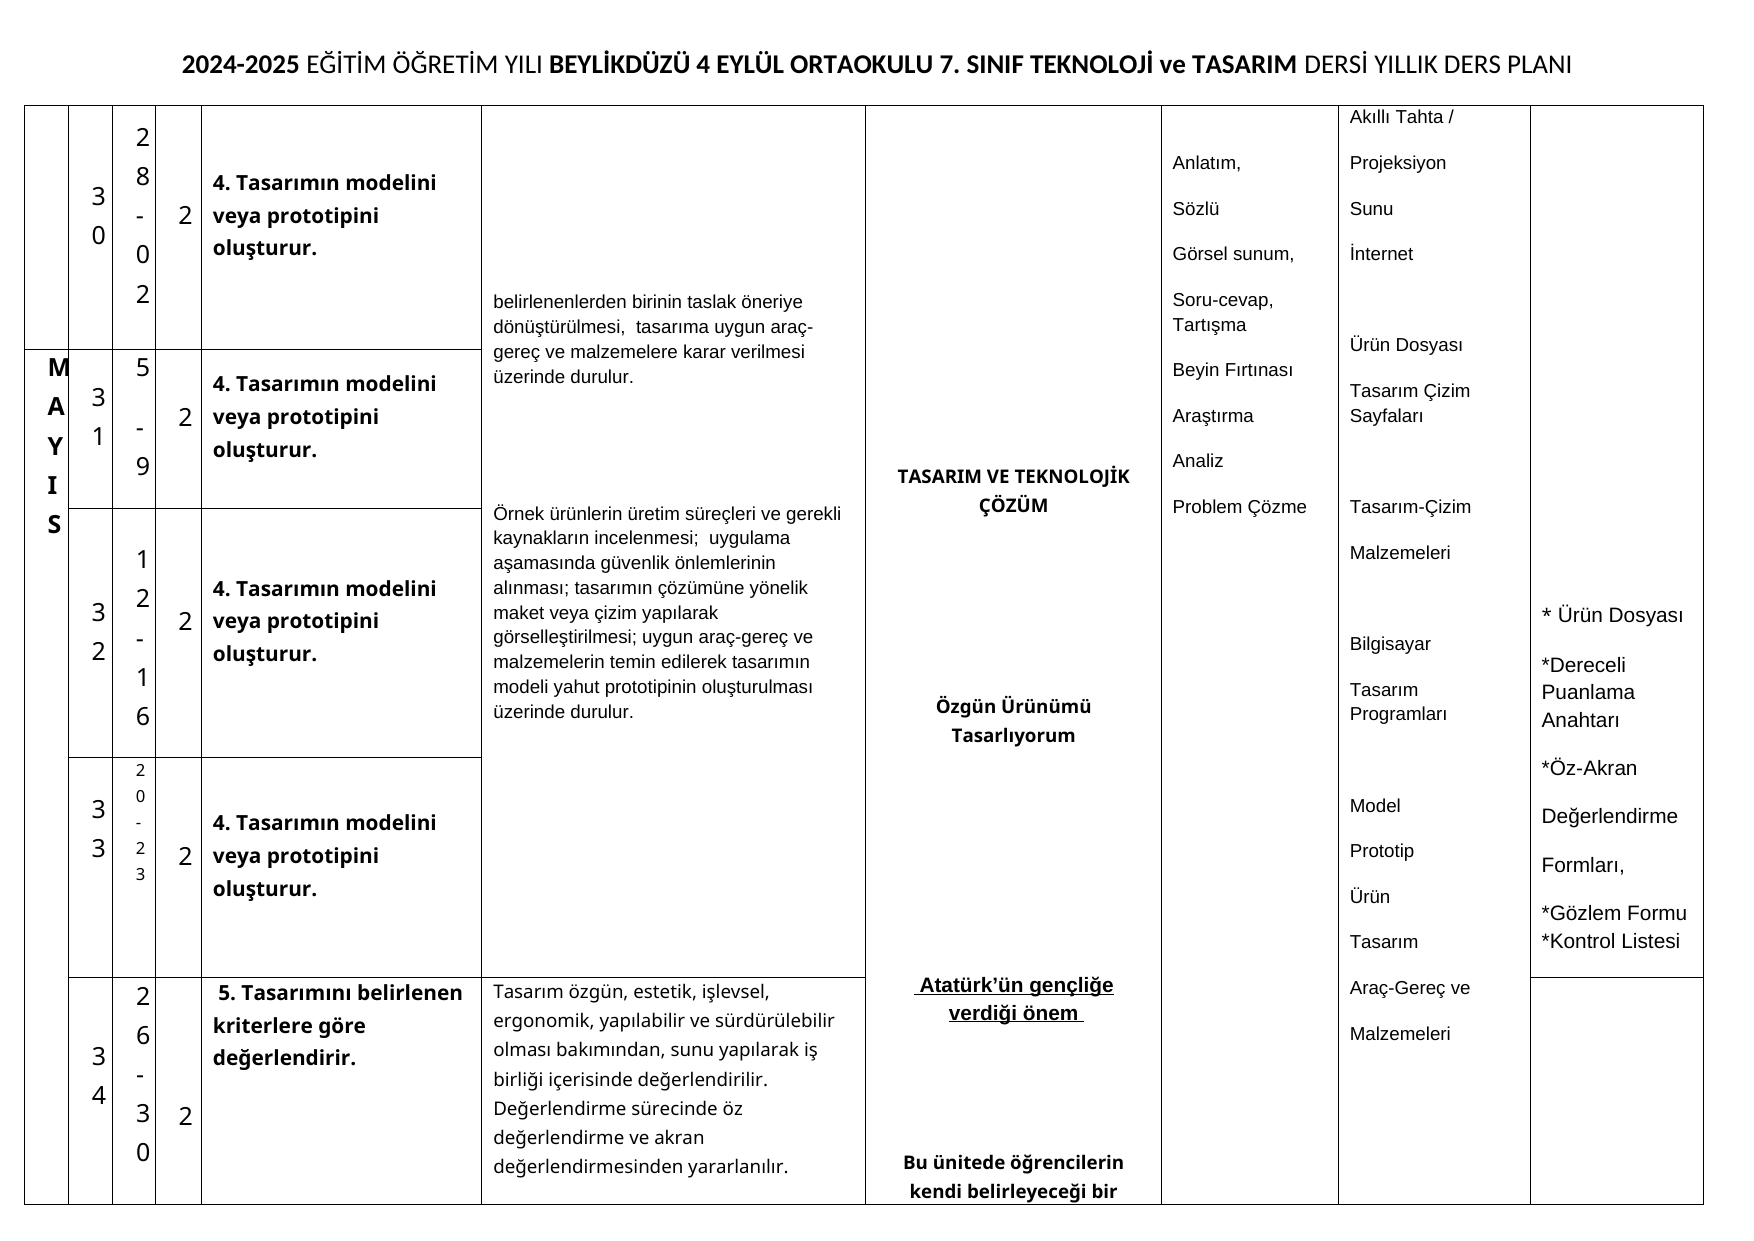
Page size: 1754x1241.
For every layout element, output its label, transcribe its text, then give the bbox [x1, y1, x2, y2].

table_cell 20-23 [113, 758, 155, 977]
table_cell Anlatım, Sözlü Görsel sunum, Soru-cevap, Tartışma Beyin Fırtınası Araştırma Analiz Problem Çözme [1162, 106, 1338, 1204]
table_cell MAYIS [25, 350, 68, 1204]
table_cell 28-02 [113, 106, 155, 349]
table_cell 4. Tasarımın modelini veya prototipini oluşturur. [202, 106, 481, 349]
table_cell belirlenenlerden birinin taslak öneriye dönüştürülmesi, tasarıma uygun araç-gereç ve malzemelere karar verilmesi üzerinde durulur. Örnek ürünlerin üretim süreçleri ve gerekli kaynakların incelenmesi; uygulama aşamasında güvenlik önlemlerinin alınması; tasarımın çözümüne yönelik maket veya çizim yapılarak görselleştirilmesi; uygun araç-gereç ve malzemelerin temin edilerek tasarımın modeli yahut prototipinin oluşturulması üzerinde durulur. [482, 106, 865, 977]
table_cell 2 [156, 758, 201, 977]
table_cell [482, 978, 865, 1204]
table_cell 5 -9 [113, 350, 155, 508]
table_cell [1531, 978, 1703, 1204]
table_cell Akıllı Tahta / Projeksiyon Sunu İnternet Ürün Dosyası Tasarım Çizim Sayfaları Tasarım-Çizim Malzemeleri Bilgisayar Tasarım Programları Model Prototip Ürün Tasarım Araç-Gereç ve Malzemeleri [1339, 106, 1530, 1204]
table_cell 2 [156, 106, 201, 349]
table_cell 34 [69, 978, 112, 1204]
table_cell 2 [156, 350, 201, 508]
table_cell 2 [156, 509, 201, 757]
table_cell * Ürün Dosyası *Dereceli Puanlama Anahtarı *Öz-Akran Değerlendirme Formları, *Gözlem Formu *Kontrol Listesi [1531, 106, 1703, 977]
table_cell [25, 106, 68, 349]
table_cell 4. Tasarımın modelini veya prototipini oluşturur. [202, 758, 481, 977]
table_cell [202, 978, 481, 1204]
table_cell 4. Tasarımın modelini veya prototipini oluşturur. [202, 509, 481, 757]
table_cell 30 [69, 106, 112, 349]
table_cell 26-30 [113, 978, 155, 1204]
table_cell 12-16 [113, 509, 155, 757]
table_cell 31 [69, 350, 112, 508]
table_cell 33 [69, 758, 112, 977]
table_cell 2 [156, 978, 201, 1204]
table_cell 4. Tasarımın modelini veya prototipini oluşturur. [202, 350, 481, 508]
table_cell TASARIM VE TEKNOLOJİK ÇÖZÜM Özgün Ürünümü Tasarlıyorum Atatürk’ün gençliğe verdiği önem Bu ünitede öğrencilerin kendi belirleyeceği bir konuda özgün bir ürün veya eser tasarlamaları ve bu eseri sergilemeleri amaçlanmaktadır. . Değerler:Dürüstlük [866, 106, 1161, 1204]
table_cell 32 [69, 509, 112, 757]
